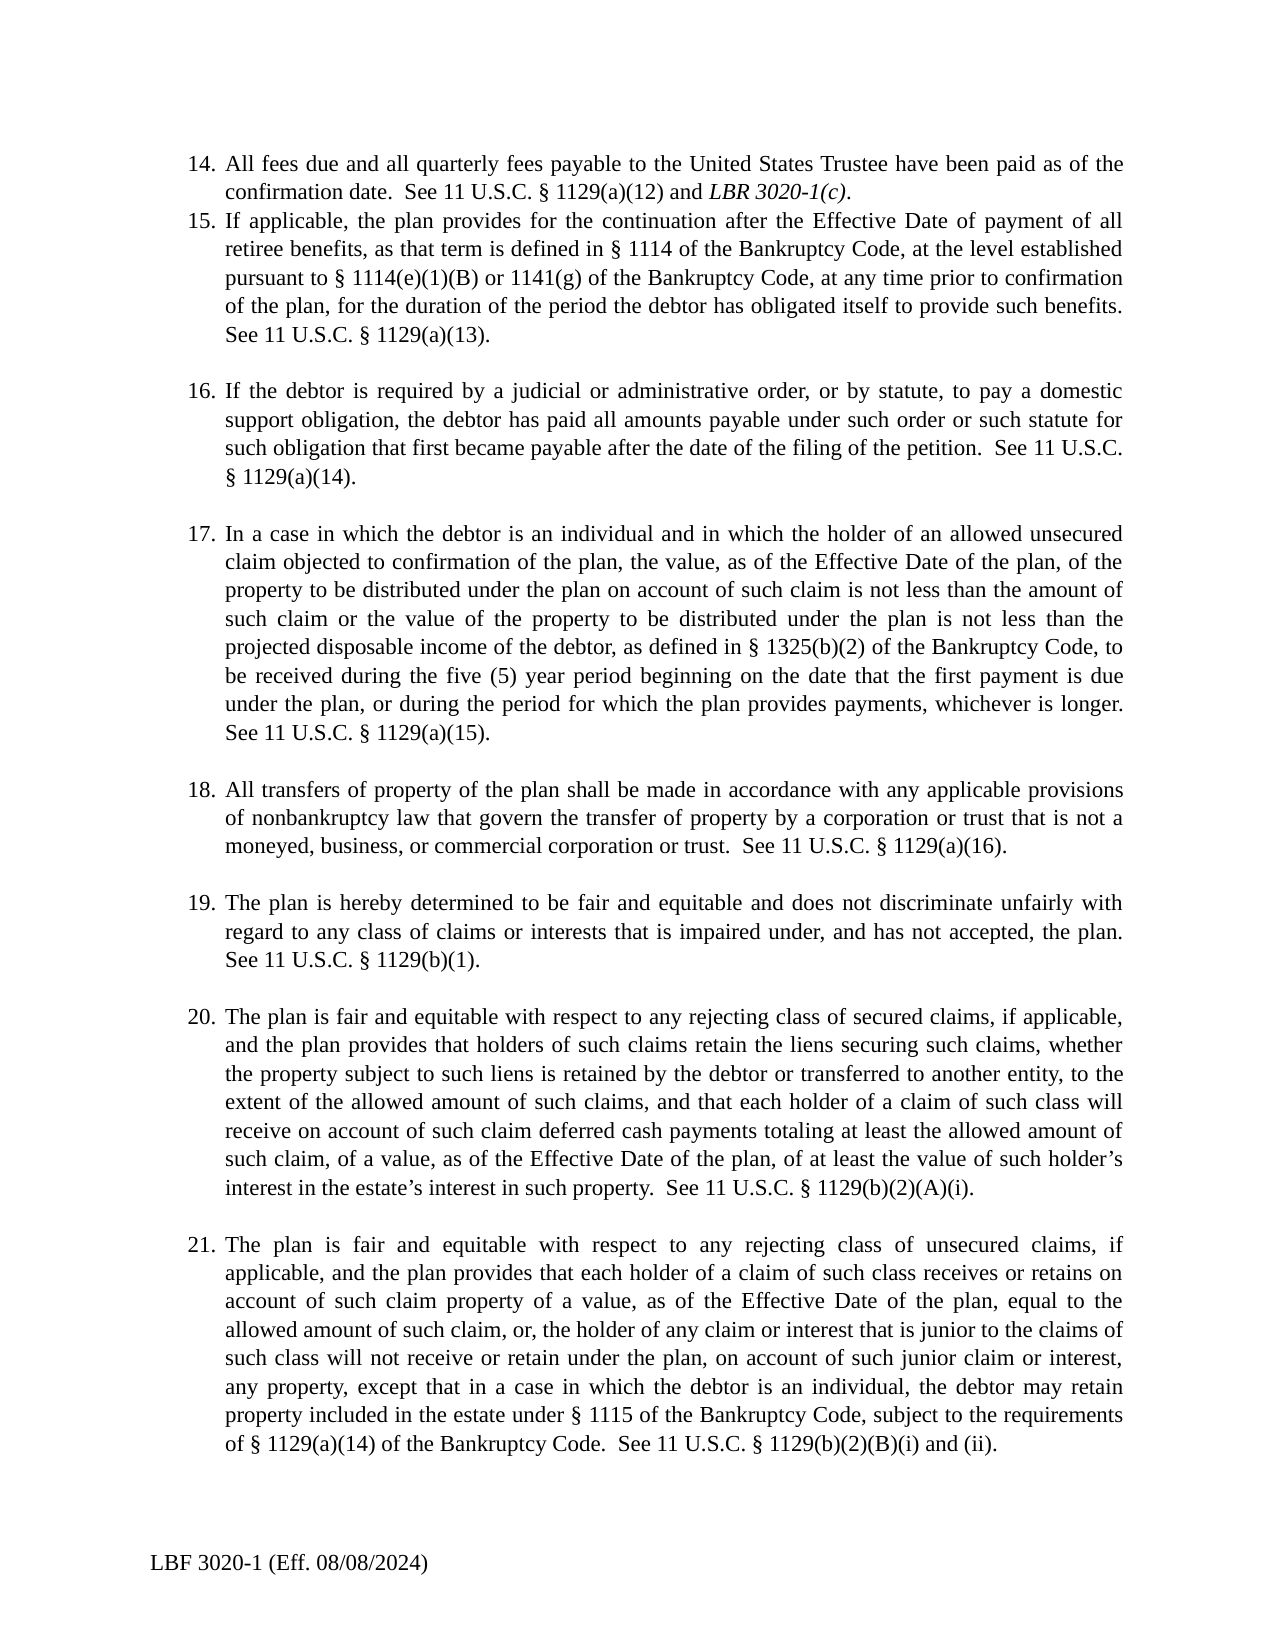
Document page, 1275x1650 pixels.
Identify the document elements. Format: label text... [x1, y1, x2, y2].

list The plan is hereby determined to be fair and equitable and does not discriminate unfairly with regard to any class of claims or interests that is impaired under, and has not accepted, the plan. See 11 U.S.C. § 1129(b)(1). [187, 889, 1125, 973]
list If applicable, the plan provides for the continuation after the Effective Date of payment of all retiree benefits, as that term is defined in § 1114 of the Bankruptcy Code, at the level established pursuant to § 1114(e)(1)(B) or 1141(g) of the Bankruptcy Code, at any time prior to confirmation of the plan, for the duration of the period the debtor has obligated itself to provide such benefits. See 11 U.S.C. § 1129(a)(13). [187, 207, 1125, 347]
list The plan is fair and equitable with respect to any rejecting class of secured claims, if applicable, and the plan provides that holders of such claims retain the liens securing such claims, whether the property subject to such liens is retained by the debtor or transferred to another entity, to the extent of the allowed amount of such claims, and that each holder of a claim of such class will receive on account of such claim deferred cash payments totaling at least the allowed amount of such claim, of a value, as of the Effective Date of the plan, of at least the value of such holder’s interest in the estate’s interest in such property. See 11 U.S.C. § 1129(b)(2)(A)(i). [187, 1003, 1125, 1200]
list If the debtor is required by a judicial or administrative order, or by statute, to pay a domestic support obligation, the debtor has paid all amounts payable under such order or such statute for such obligation that first became payable after the date of the filing of the petition. See 11 U.S.C. § 1129(a)(14). [187, 377, 1125, 489]
list The plan is fair and equitable with respect to any rejecting class of unsecured claims, if applicable, and the plan provides that each holder of a claim of such class receives or retains on account of such claim property of a value, as of the Effective Date of the plan, equal to the allowed amount of such claim, or, the holder of any claim or interest that is junior to the claims of such class will not receive or retain under the plan, on account of such junior claim or interest, any property, except that in a case in which the debtor is an individual, the debtor may retain property included in the estate under § 1115 of the Bankruptcy Code, subject to the requirements of § 1129(a)(14) of the Bankruptcy Code. See 11 U.S.C. § 1129(b)(2)(B)(i) and (ii). [187, 1231, 1125, 1456]
list In a case in which the debtor is an individual and in which the holder of an allowed unsecured claim objected to confirmation of the plan, the value, as of the Effective Date of the plan, of the property to be distributed under the plan on account of such claim is not less than the amount of such claim or the value of the property to be distributed under the plan is not less than the projected disposable income of the debtor, as defined in § 1325(b)(2) of the Bankruptcy Code, to be received during the five (5) year period beginning on the date that the first payment is due under the plan, or during the period for which the plan provides payments, whichever is longer. See 11 U.S.C. § 1129(a)(15). [187, 520, 1125, 745]
list All transfers of property of the plan shall be made in accordance with any applicable provisions of nonbankruptcy law that govern the transfer of property by a corporation or trust that is not a moneyed, business, or commercial corporation or trust. See 11 U.S.C. § 1129(a)(16). [187, 776, 1125, 859]
list All fees due and all quarterly fees payable to the United States Trustee have been paid as of the confirmation date. See 11 U.S.C. § 1129(a)(12) and LBR 3020-1(c). [187, 150, 1125, 205]
